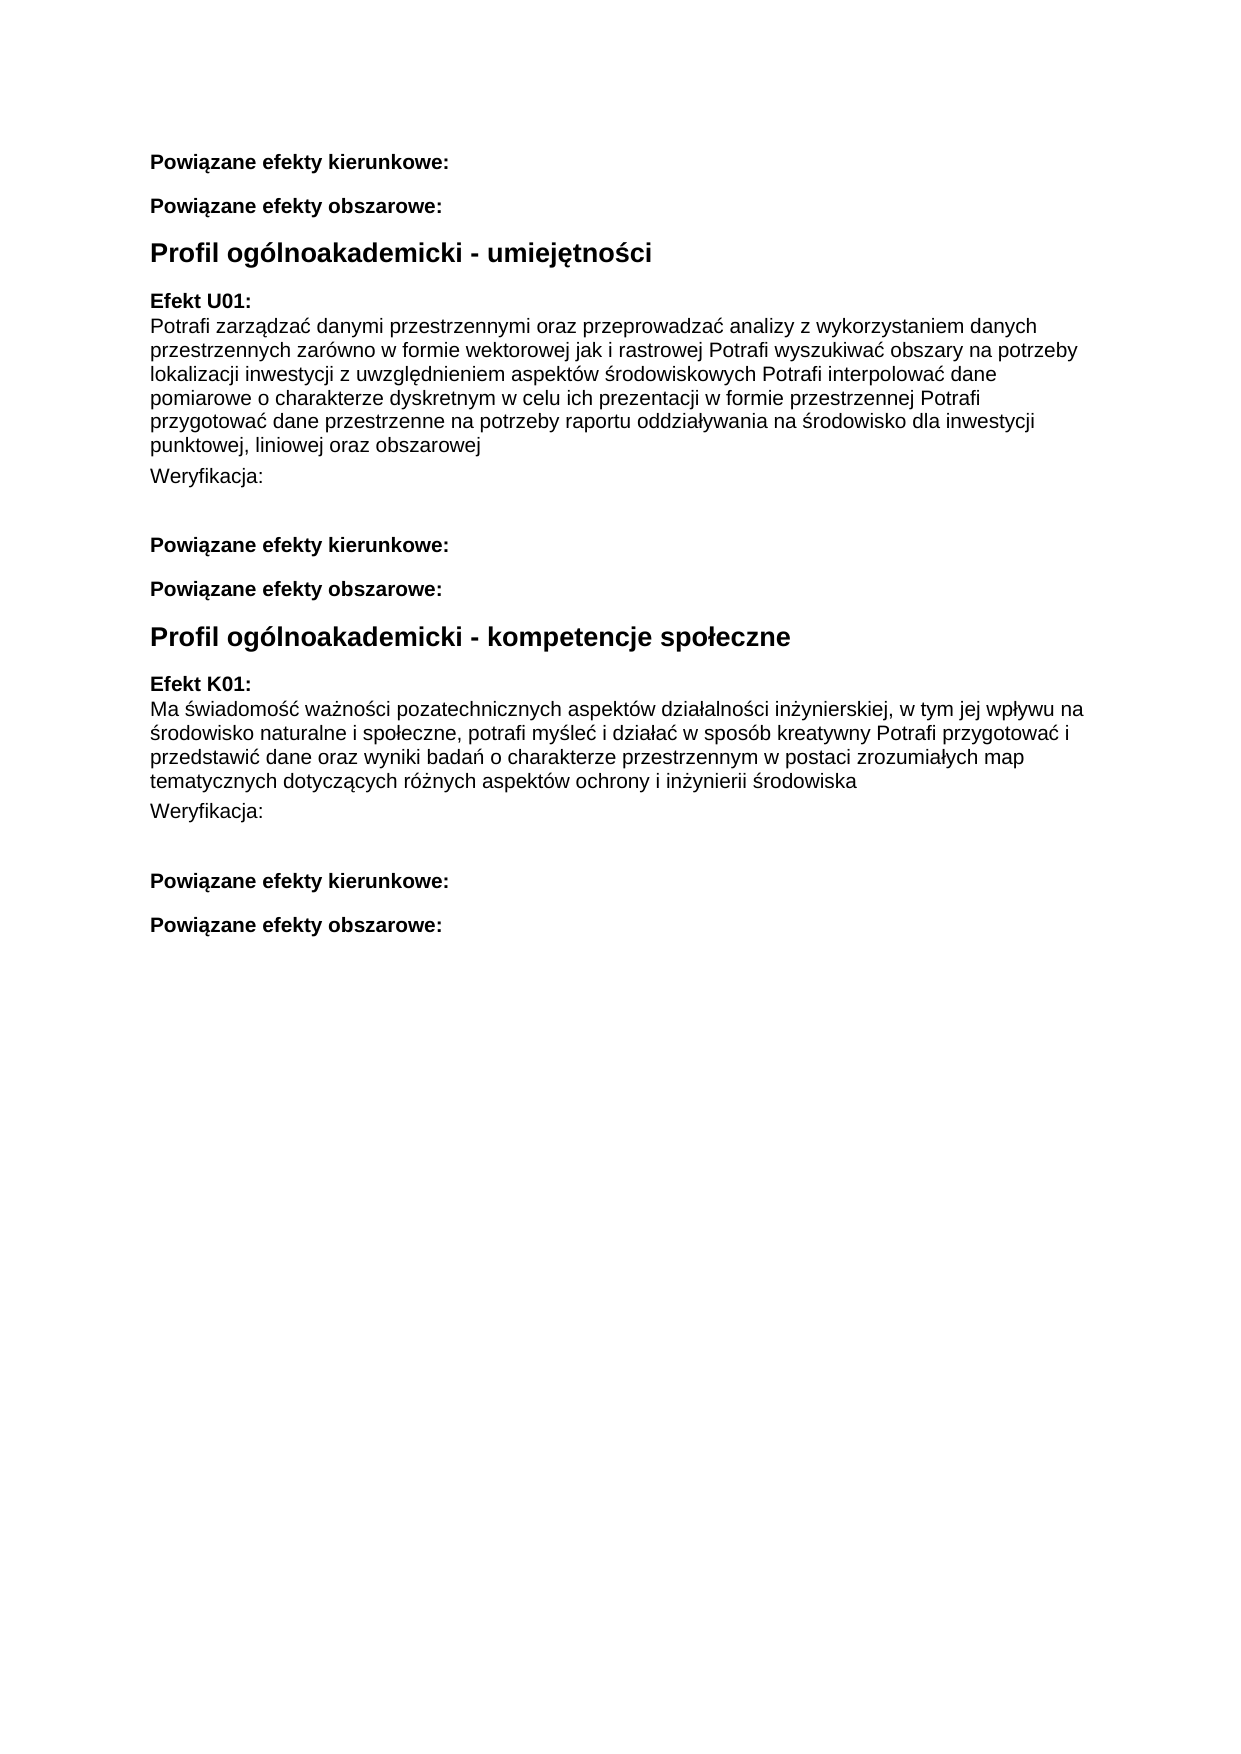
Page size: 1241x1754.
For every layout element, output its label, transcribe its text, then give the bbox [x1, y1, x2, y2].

text Powiązane efekty obszarowe: [150, 194, 1090, 218]
text Powiązane efekty kierunkowe: [150, 533, 1090, 557]
subtitle Profil ogólnoakademicki - umiejętności [150, 237, 1090, 269]
subtitle Profil ogólnoakademicki - kompetencje społeczne [150, 621, 1090, 652]
text Powiązane efekty obszarowe: [150, 912, 1090, 936]
text Ma świadomość ważności pozatechnicznych aspektów działalności inżynierskiej, w tym jej wpływu na środowisko naturalne i społeczne, potrafi myśleć i działać w sposób kreatywny Potrafi przygotować i przedstawić dane oraz wyniki badań o charakterze przestrzennym w postaci zrozumiałych map tematycznych dotyczących różnych aspektów ochrony i inżynierii środowiska [150, 697, 1090, 793]
text Weryfikacja: [150, 799, 1090, 823]
text Powiązane efekty kierunkowe: [150, 869, 1090, 893]
text Powiązane efekty kierunkowe: [150, 150, 1090, 174]
text Powiązane efekty obszarowe: [150, 577, 1090, 601]
text Efekt K01: [150, 672, 1090, 696]
text Efekt U01: [150, 288, 1090, 312]
text Weryfikacja: [150, 463, 1090, 487]
text Potrafi zarządzać danymi przestrzennymi oraz przeprowadzać analizy z wykorzystaniem danych przestrzennych zarówno w formie wektorowej jak i rastrowej Potrafi wyszukiwać obszary na potrzeby lokalizacji inwestycji z uwzględnieniem aspektów środowiskowych Potrafi interpolować dane pomiarowe o charakterze dyskretnym w celu ich prezentacji w formie przestrzennej Potrafi przygotować dane przestrzenne na potrzeby raportu oddziaływania na środowisko dla inwestycji punktowej, liniowej oraz obszarowej [150, 313, 1090, 457]
